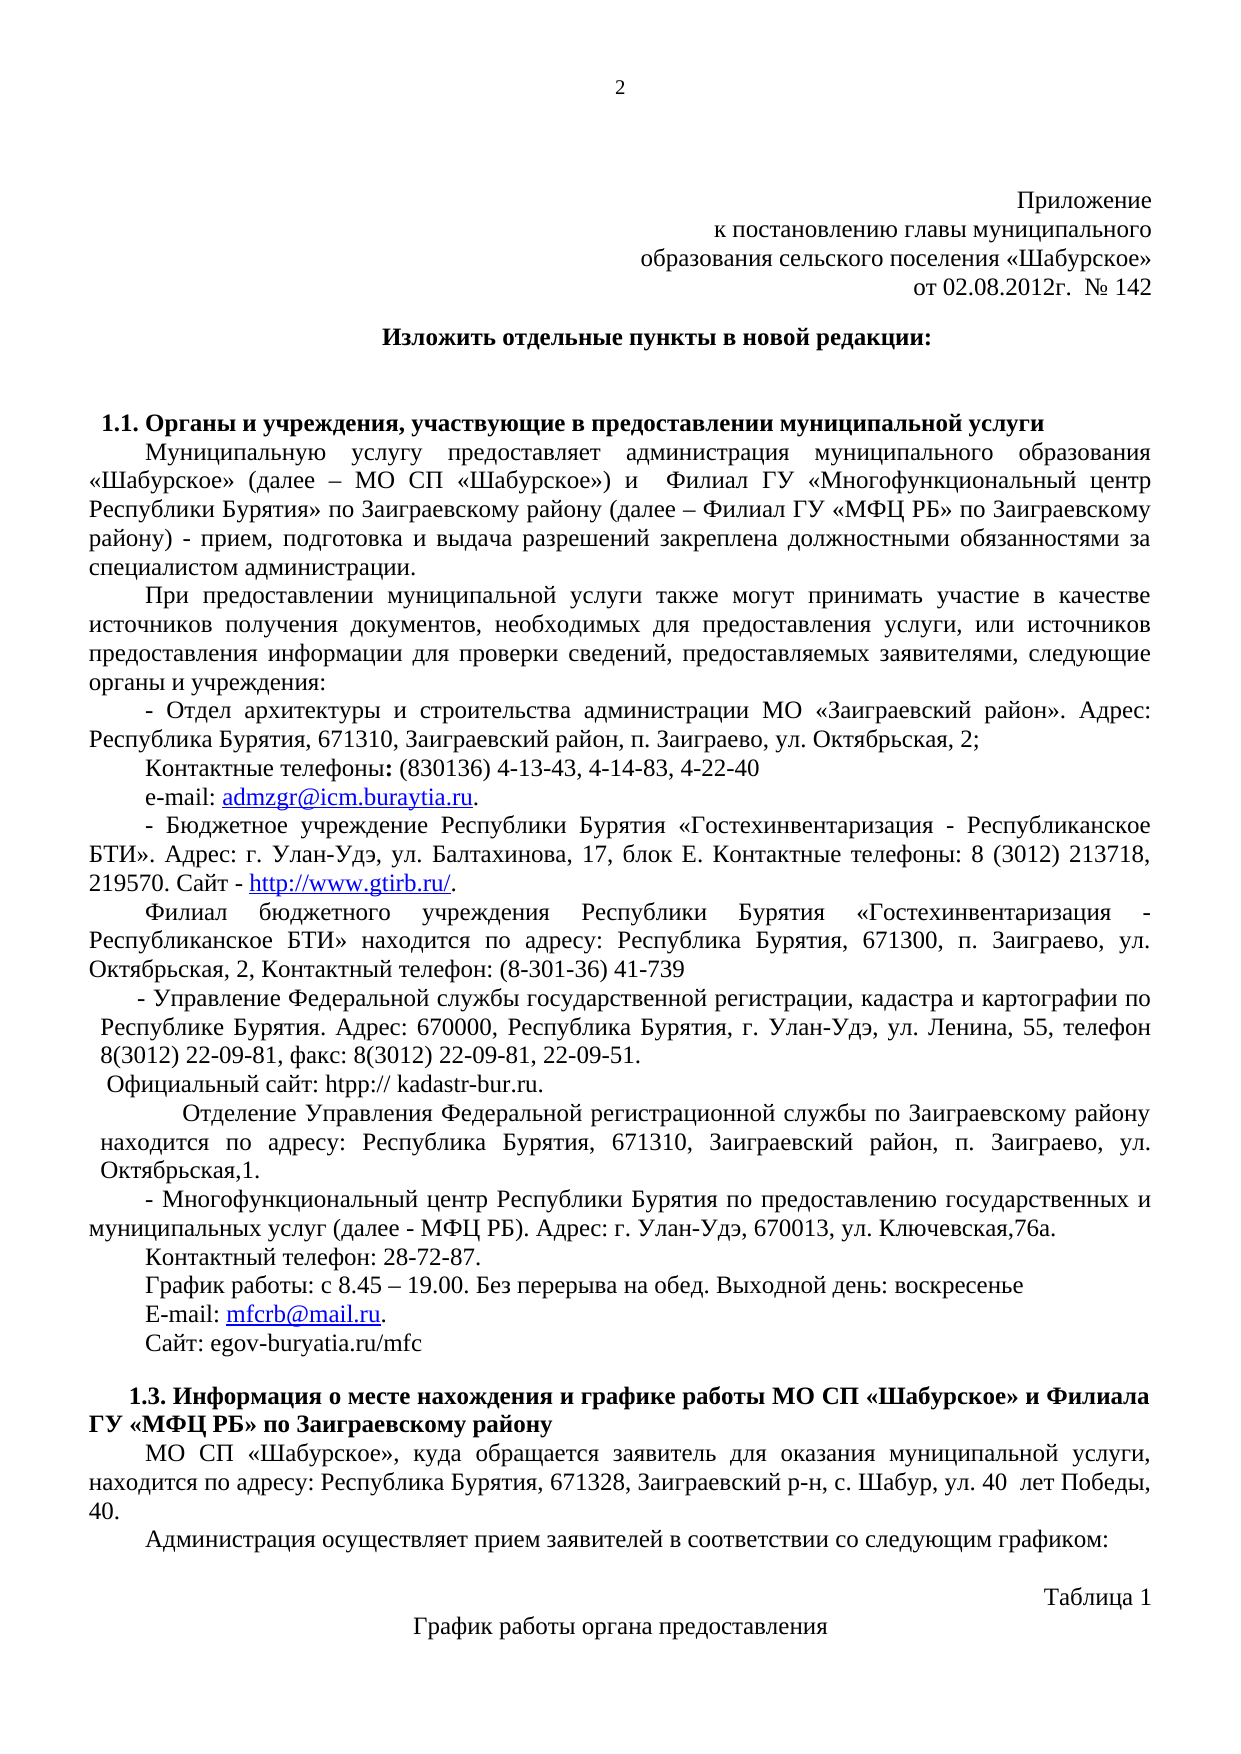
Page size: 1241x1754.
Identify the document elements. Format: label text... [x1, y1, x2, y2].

text Муниципальную услугу предоставляет администрация муниципального образования «Шабурское» (далее – МО СП «Шабурское») и Филиал ГУ «Многофункциональный центр Республики Бурятия» по Заиграевскому району (далее – Филиал ГУ «МФЦ РБ» по Заиграевскому району) - прием, подготовка и выдача разрешений закреплена должностными обязанностями за специалистом администрации. [89, 437, 1152, 581]
title Контактные телефоны: (830136) 4-13-43, 4-14-83, 4-22-40 [89, 753, 1152, 782]
text 1.3. Информация о месте нахождения и графике работы МО СП «Шабурское» и Филиала ГУ «МФЦ РБ» по Заиграевскому району [89, 1381, 1152, 1438]
text 1.1. Органы и учреждения, участвующие в предоставлении муниципальной услуги [89, 408, 1152, 437]
text Официальный сайт: htpp:// kadastr-bur.ru. [100, 1069, 1152, 1098]
text e-mail: admzgr@icm.buraytia.ru. [89, 782, 1152, 811]
text Отделение Управления Федеральной регистрационной службы по Заиграевскому району находится по адресу: Республика Бурятия, 671310, Заиграевский район, п. Заиграево, ул. Октябрьская,1. [100, 1098, 1152, 1184]
text Таблица 1 [89, 1582, 1152, 1611]
text Сайт: egov-buryatia.ru/mfc [89, 1328, 1152, 1357]
text от 02.08.2012г. № 142 [89, 272, 1152, 300]
text - Бюджетное учреждение Республики Бурятия «Гостехинвентаризация - Республиканское БТИ». Адрес: г. Улан-Удэ, ул. Балтахинова, 17, блок Е. Контактные телефоны: 8 (3012) 213718, 219570. Сайт - http://www.gtirb.ru/. [89, 811, 1152, 897]
text - Многофункциональный центр Республики Бурятия по предоставлению государственных и муниципальных услуг (далее - МФЦ РБ). Адрес: г. Улан-Удэ, 670013, ул. Ключевская,76а. [89, 1184, 1152, 1242]
text График работы: с 8.45 – 19.00. Без перерыва на обед. Выходной день: воскресенье [89, 1271, 1152, 1299]
text E-mail: mfcrb@mail.ru. [89, 1299, 1152, 1328]
text Изложить отдельные пункты в новой редакции: [89, 322, 1152, 351]
text Приложение [89, 185, 1152, 214]
text образования сельского поселения «Шабурское» [89, 243, 1152, 272]
text - Управление Федеральной службы государственной регистрации, кадастра и картографии по Республике Бурятия. Адрес: 670000, Республика Бурятия, г. Улан-Удэ, ул. Ленина, 55, телефон 8(3012) 22-09-81, факс: 8(3012) 22-09-81, 22-09-51. [100, 983, 1152, 1069]
text Контактный телефон: 28-72-87. [89, 1242, 1152, 1271]
text При предоставлении муниципальной услуги также могут принимать участие в качестве источников получения документов, необходимых для предоставления услуги, или источников предоставления информации для проверки сведений, предоставляемых заявителями, следующие органы и учреждения: [89, 581, 1152, 696]
text к постановлению главы муниципального [89, 214, 1152, 243]
text - Отдел архитектуры и строительства администрации МО «Заиграевский район». Адрес: Республика Бурятия, 671310, Заиграевский район, п. Заиграево, ул. Октябрьская, 2; [89, 696, 1152, 753]
text МО СП «Шабурское», куда обращается заявитель для оказания муниципальной услуги, находится по адресу: Республика Бурятия, 671328, Заиграевский р-н, с. Шабур, ул. 40 лет Победы, 40. [89, 1438, 1152, 1524]
text Филиал бюджетного учреждения Республики Бурятия «Гостехинвентаризация - Республиканское БТИ» находится по адресу: Республика Бурятия, 671300, п. Заиграево, ул. Октябрьская, 2, Контактный телефон: (8-301-36) 41-739 [89, 897, 1152, 983]
text График работы органа предоставления [89, 1611, 1152, 1639]
text Администрация осуществляет прием заявителей в соответствии со следующим графиком: [89, 1524, 1152, 1553]
